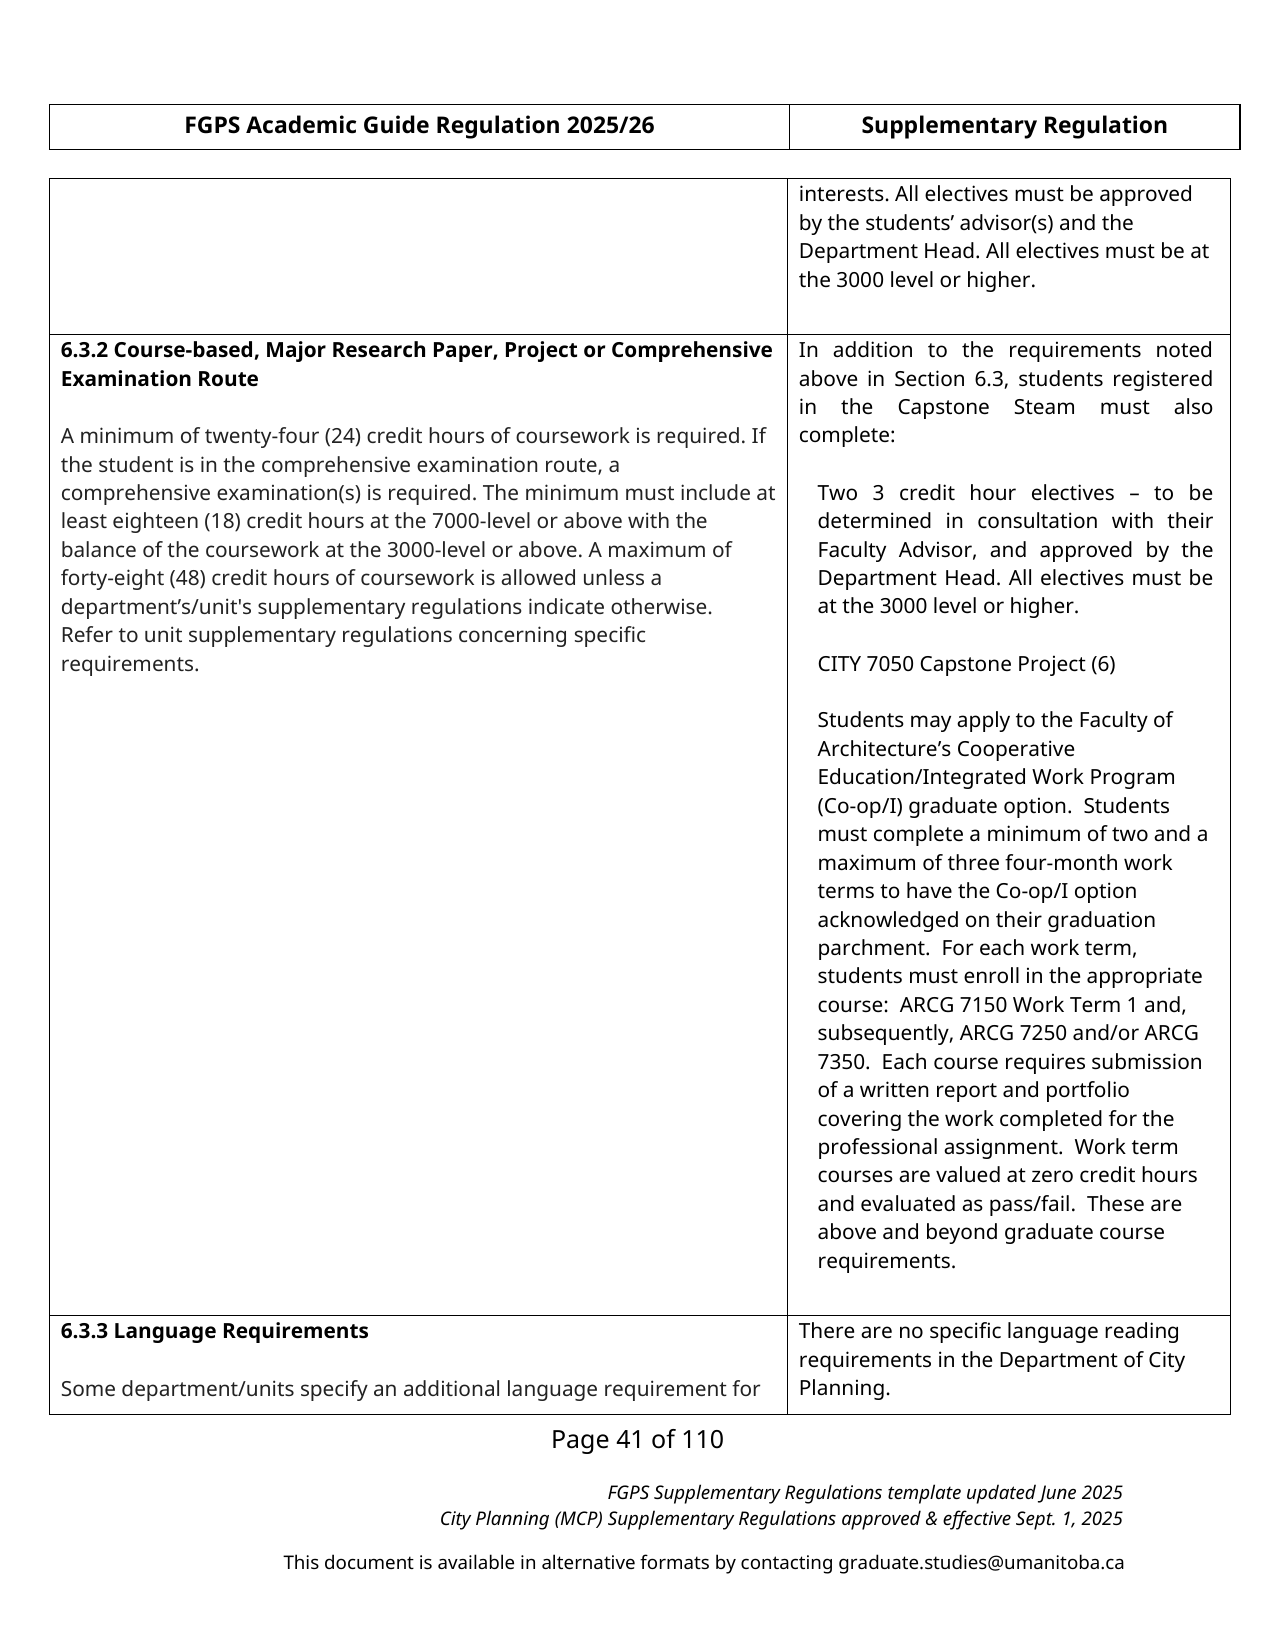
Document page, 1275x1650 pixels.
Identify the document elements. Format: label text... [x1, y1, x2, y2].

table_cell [50, 1316, 787, 1414]
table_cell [788, 179, 1230, 334]
table_cell 6.3.2 Course-based, Major Research Paper, Project or Comprehensive Examination Route A minimum of twenty-four (24) credit hours of coursework is required. If the student is in the comprehensive examination route, a comprehensive examination(s) is required. The minimum must include at least eighteen (18) credit hours at the 7000-level or above with the balance of the coursework at the 3000-level or above. A maximum of forty-eight (48) credit hours of coursework is allowed unless a department’s/unit's supplementary regulations indicate otherwise. Refer to unit supplementary regulations concerning specific requirements. [50, 335, 787, 1315]
table_cell In addition to the requirements noted above in Section 6.3, students registered in the Capstone Steam must also complete: Two 3 credit hour electives – to be determined in consultation with their Faculty Advisor, and approved by the Department Head. All electives must be at the 3000 level or higher. CITY 7050 Capstone Project (6) Students may apply to the Faculty of Architecture’s Cooperative Education/Integrated Work Program (Co-op/I) graduate option. Students must complete a minimum of two and a maximum of three four-month work terms to have the Co-op/I option acknowledged on their graduation parchment. For each work term, students must enroll in the appropriate course: ARCG 7150 Work Term 1 and, subsequently, ARCG 7250 and/or ARCG 7350. Each course requires submission of a written report and portfolio covering the work completed for the professional assignment. Work term courses are valued at zero credit hours and evaluated as pass/fail. These are above and beyond graduate course requirements. [788, 335, 1230, 1315]
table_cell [50, 179, 787, 334]
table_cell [788, 1316, 1230, 1414]
